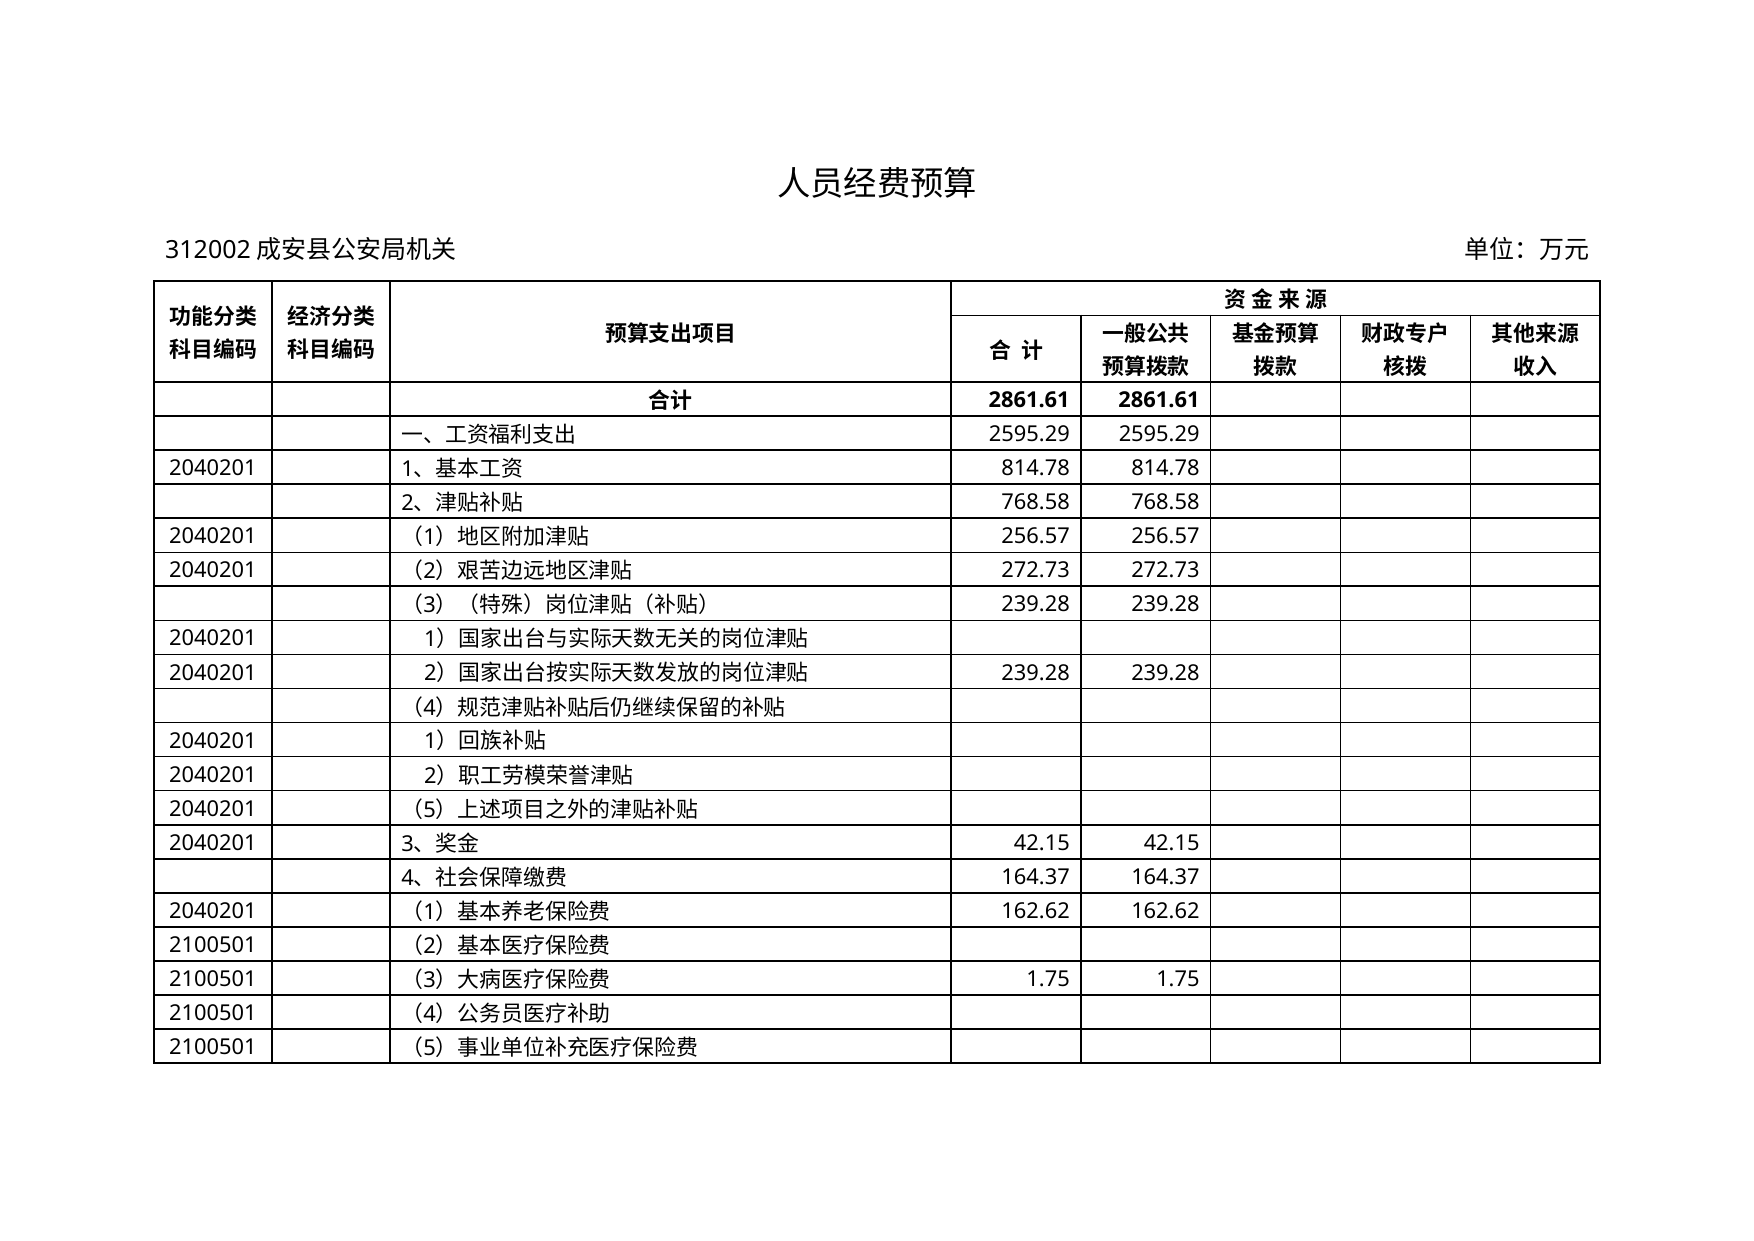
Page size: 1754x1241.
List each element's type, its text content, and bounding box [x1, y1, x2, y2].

table_cell [1211, 655, 1340, 688]
table_cell [1211, 383, 1340, 415]
table_cell 162.62 [952, 894, 1080, 926]
table_cell [273, 723, 389, 756]
table_cell 2040201 [155, 553, 271, 585]
table_cell 239.28 [952, 655, 1080, 688]
table_cell [1211, 996, 1340, 1028]
table_cell [155, 689, 271, 722]
table_header 单位：万元 [952, 216, 1599, 280]
table_cell [273, 451, 389, 483]
table_cell 基金预算 拨款 [1211, 316, 1340, 381]
table_cell 2100501 [155, 962, 271, 994]
table_cell [1471, 587, 1599, 619]
table_cell [1471, 996, 1599, 1028]
table_cell [1471, 757, 1599, 790]
table_cell 2040201 [155, 621, 271, 653]
table_cell （4）规范津贴补贴后仍继续保留的补贴 [391, 689, 950, 722]
table_cell 2595.29 [1082, 417, 1210, 449]
table_cell [1211, 451, 1340, 483]
table_cell [155, 417, 271, 449]
table_cell [1341, 791, 1470, 824]
table_cell 2040201 [155, 757, 271, 790]
table_cell 2）国家出台按实际天数发放的岗位津贴 [391, 655, 950, 688]
table_cell [952, 757, 1080, 790]
table_cell 239.28 [952, 587, 1080, 619]
table_cell [1471, 928, 1599, 960]
table_cell 经济分类科目编码 [273, 282, 389, 381]
table_cell 2040201 [155, 519, 271, 551]
table_cell （1）基本养老保险费 [391, 894, 950, 926]
table_cell 814.78 [1082, 451, 1210, 483]
table_cell 272.73 [952, 553, 1080, 585]
table_cell [1341, 860, 1470, 892]
table_cell （2）艰苦边远地区津贴 [391, 553, 950, 585]
table_cell [1341, 485, 1470, 517]
table_cell 272.73 [1082, 553, 1210, 585]
table_cell [1341, 723, 1470, 756]
table_cell [1211, 553, 1340, 585]
table_cell [1341, 757, 1470, 790]
table_cell [1471, 894, 1599, 926]
table_cell 2040201 [155, 451, 271, 483]
table_cell 239.28 [1082, 587, 1210, 619]
table_cell [155, 587, 271, 619]
table_cell [1471, 826, 1599, 858]
table_cell [952, 689, 1080, 722]
table_cell [1471, 860, 1599, 892]
table_cell [1211, 757, 1340, 790]
table_cell [1471, 962, 1599, 994]
table_cell 合计 [391, 383, 950, 415]
table_cell [273, 928, 389, 960]
table_cell 2100501 [155, 1030, 271, 1062]
table_cell [1082, 928, 1210, 960]
table_cell [1341, 996, 1470, 1028]
table_cell [273, 553, 389, 585]
table_cell 预算支出项目 [391, 282, 950, 381]
table_cell [1341, 894, 1470, 926]
table_cell 2、津贴补贴 [391, 485, 950, 517]
table_cell [1341, 383, 1470, 415]
table_cell 42.15 [1082, 826, 1210, 858]
table_cell [1211, 860, 1340, 892]
table_cell 2040201 [155, 655, 271, 688]
table_cell [1082, 621, 1210, 653]
table_cell （3）（特殊）岗位津贴（补贴） [391, 587, 950, 619]
table_cell [1341, 621, 1470, 653]
table_cell 2861.61 [1082, 383, 1210, 415]
table_cell [273, 485, 389, 517]
table_cell 1.75 [952, 962, 1080, 994]
table_cell [1341, 587, 1470, 619]
table_cell [155, 383, 271, 415]
table_cell 2040201 [155, 826, 271, 858]
table_cell [1471, 417, 1599, 449]
table_cell 3、奖金 [391, 826, 950, 858]
table_cell [1341, 962, 1470, 994]
table_cell 256.57 [952, 519, 1080, 551]
table_cell 42.15 [952, 826, 1080, 858]
table_cell [1211, 1030, 1340, 1062]
table_cell [1082, 996, 1210, 1028]
table_cell 768.58 [1082, 485, 1210, 517]
table_cell [273, 519, 389, 551]
table_header 312002成安县公安局机关 [155, 216, 950, 280]
table_cell [1471, 451, 1599, 483]
table_cell [1341, 928, 1470, 960]
table_cell [273, 894, 389, 926]
table_cell [273, 996, 389, 1028]
table_cell [1211, 417, 1340, 449]
table_cell 1）回族补贴 [391, 723, 950, 756]
table_cell 2861.61 [952, 383, 1080, 415]
table_cell [1082, 1030, 1210, 1062]
table_cell [1211, 826, 1340, 858]
table_cell 1）国家出台与实际天数无关的岗位津贴 [391, 621, 950, 653]
table_cell [155, 485, 271, 517]
table_cell [1341, 417, 1470, 449]
table_cell [1082, 689, 1210, 722]
table_cell [1471, 655, 1599, 688]
table_cell [1471, 383, 1599, 415]
table_cell [1211, 587, 1340, 619]
table_cell [1211, 894, 1340, 926]
table_cell [1211, 791, 1340, 824]
table_cell 2）职工劳模荣誉津贴 [391, 757, 950, 790]
table_cell （4）公务员医疗补助 [391, 996, 950, 1028]
table_cell [1471, 791, 1599, 824]
table_cell 2040201 [155, 894, 271, 926]
table_cell [273, 383, 389, 415]
table_cell [1211, 962, 1340, 994]
table_cell [1211, 621, 1340, 653]
table_cell 2595.29 [952, 417, 1080, 449]
table_cell [1341, 689, 1470, 722]
table_cell （1）地区附加津贴 [391, 519, 950, 551]
table_cell [1211, 928, 1340, 960]
table_cell 1.75 [1082, 962, 1210, 994]
table_cell [1341, 519, 1470, 551]
table_cell 164.37 [1082, 860, 1210, 892]
table_cell [1471, 723, 1599, 756]
table_cell [1211, 723, 1340, 756]
table_cell （5）上述项目之外的津贴补贴 [391, 791, 950, 824]
table_cell [273, 587, 389, 619]
table_cell [273, 757, 389, 790]
table_cell 合 计 [952, 316, 1080, 381]
table_cell 1、基本工资 [391, 451, 950, 483]
table_cell [273, 689, 389, 722]
table_cell 2100501 [155, 996, 271, 1028]
table_cell 其他来源 收入 [1471, 316, 1599, 381]
table_cell （3）大病医疗保险费 [391, 962, 950, 994]
table_cell 164.37 [952, 860, 1080, 892]
table_cell [952, 723, 1080, 756]
table_cell [273, 655, 389, 688]
table_cell [1082, 723, 1210, 756]
table_cell 2040201 [155, 791, 271, 824]
table_cell [1471, 1030, 1599, 1062]
table_cell 一般公共 预算拨款 [1082, 316, 1210, 381]
table_cell 一、工资福利支出 [391, 417, 950, 449]
text 人员经费预算 [106, 149, 1648, 214]
table_cell [952, 996, 1080, 1028]
table_cell [1082, 757, 1210, 790]
table_cell [1341, 826, 1470, 858]
table_cell [273, 621, 389, 653]
table_cell [1471, 519, 1599, 551]
table_cell [1471, 553, 1599, 585]
table_cell [1341, 1030, 1470, 1062]
table_cell [952, 621, 1080, 653]
table_cell [1341, 451, 1470, 483]
table_cell 功能分类科目编码 [155, 282, 271, 381]
table_cell （2）基本医疗保险费 [391, 928, 950, 960]
table_cell [155, 860, 271, 892]
table_cell 资 金 来 源 [952, 282, 1599, 314]
table_cell 4、社会保障缴费 [391, 860, 950, 892]
table_cell 财政专户 核拨 [1341, 316, 1470, 381]
table_cell [1211, 689, 1340, 722]
table_cell [1082, 791, 1210, 824]
table_cell [952, 791, 1080, 824]
table_cell 2040201 [155, 723, 271, 756]
table_cell [1341, 655, 1470, 688]
table_cell 768.58 [952, 485, 1080, 517]
table_cell [952, 1030, 1080, 1062]
table_cell [273, 417, 389, 449]
table_cell 239.28 [1082, 655, 1210, 688]
table_cell （5）事业单位补充医疗保险费 [391, 1030, 950, 1062]
table_cell 2100501 [155, 928, 271, 960]
table_cell [273, 1030, 389, 1062]
table_cell [273, 826, 389, 858]
table_cell [1211, 485, 1340, 517]
table_cell 814.78 [952, 451, 1080, 483]
table_cell [1471, 689, 1599, 722]
table_cell 256.57 [1082, 519, 1210, 551]
table_cell [1341, 553, 1470, 585]
table_cell [273, 791, 389, 824]
table_cell [273, 962, 389, 994]
table_cell [1471, 485, 1599, 517]
table_cell 162.62 [1082, 894, 1210, 926]
table_cell [273, 860, 389, 892]
table_cell [1471, 621, 1599, 653]
table_cell [1211, 519, 1340, 551]
table_cell [952, 928, 1080, 960]
